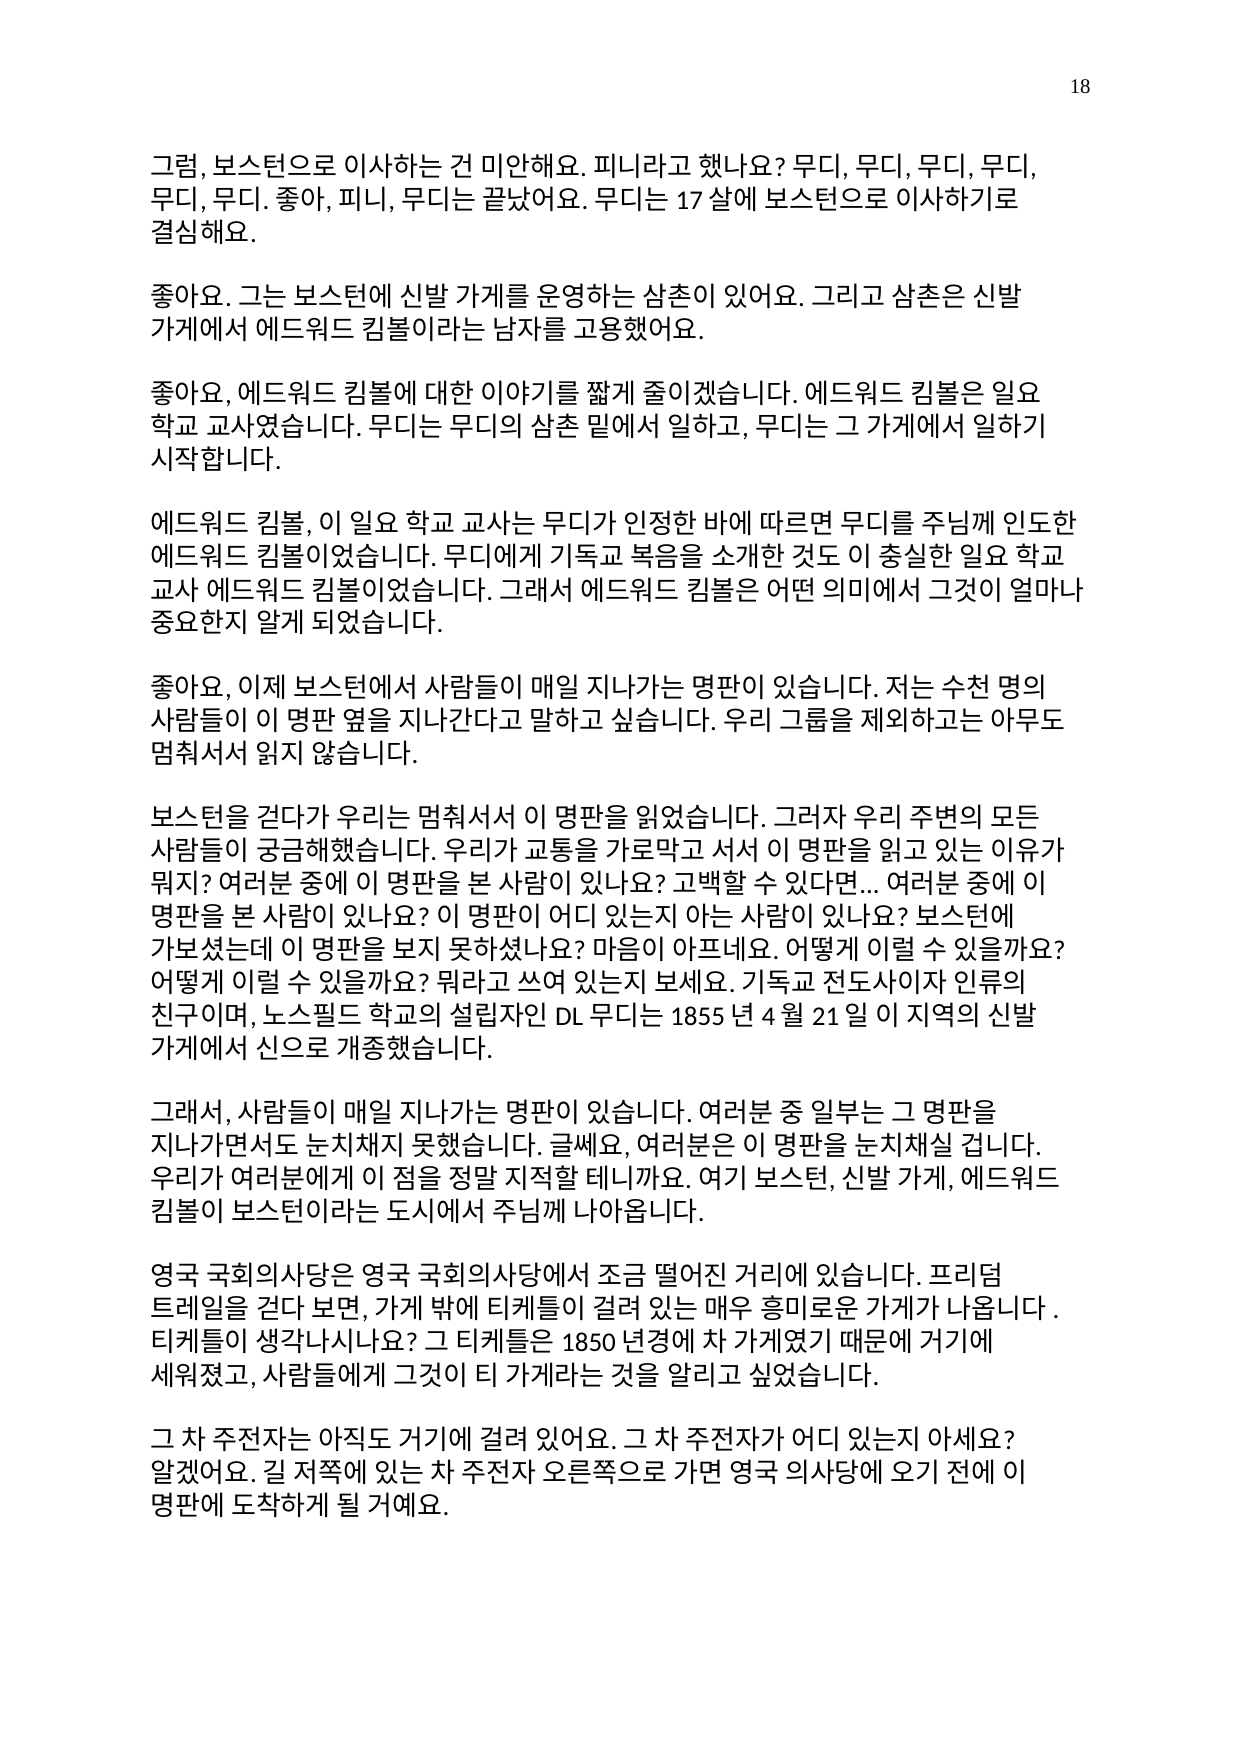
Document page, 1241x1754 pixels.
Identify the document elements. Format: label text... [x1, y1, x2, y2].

text 그래서, 사람들이 매일 지나가는 명판이 있습니다. 여러분 중 일부는 그 명판을 지나가면서도 눈치채지 못했습니다. 글쎄요, 여러분은 이 명판을 눈치채실 겁니다. 우리가 여러분에게 이 점을 정말 지적할 테니까요. 여기 보스턴, 신발 가게, 에드워드 킴볼이 보스턴이라는 도시에서 주님께 나아옵니다. [150, 1096, 1090, 1228]
text 영국 국회의사당은 영국 국회의사당에서 조금 떨어진 거리에 있습니다. 프리덤 트레일을 걷다 보면, 가게 밖에 티케틀이 걸려 있는 매우 흥미로운 가게가 나옵니다 . 티케틀이 생각나시나요? 그 티케틀은 1850년경에 차 가게였기 때문에 거기에 세워졌고, 사람들에게 그것이 티 가게라는 것을 알리고 싶었습니다. [150, 1259, 1090, 1392]
text 에드워드 킴볼, 이 일요 학교 교사는 무디가 인정한 바에 따르면 무디를 주님께 인도한 에드워드 킴볼이었습니다. 무디에게 기독교 복음을 소개한 것도 이 충실한 일요 학교 교사 에드워드 킴볼이었습니다. 그래서 에드워드 킴볼은 어떤 의미에서 그것이 얼마나 중요한지 알게 되었습니다. [150, 508, 1090, 640]
text 그럼, 보스턴으로 이사하는 건 미안해요. 피니라고 했나요? 무디, 무디, 무디, 무디, 무디, 무디. 좋아, 피니, 무디는 끝났어요. 무디는 17살에 보스턴으로 이사하기로 결심해요. [150, 150, 1090, 249]
text 그 차 주전자는 아직도 거기에 걸려 있어요. 그 차 주전자가 어디 있는지 아세요? 알겠어요. 길 저쪽에 있는 차 주전자 오른쪽으로 가면 영국 의사당에 오기 전에 이 명판에 도착하게 될 거예요. [150, 1423, 1090, 1522]
text 좋아요. 그는 보스턴에 신발 가게를 운영하는 삼촌이 있어요. 그리고 삼촌은 신발 가게에서 에드워드 킴볼이라는 남자를 고용했어요. [150, 280, 1090, 346]
text 보스턴을 걷다가 우리는 멈춰서서 이 명판을 읽었습니다. 그러자 우리 주변의 모든 사람들이 궁금해했습니다. 우리가 교통을 가로막고 서서 이 명판을 읽고 있는 이유가 뭐지? 여러분 중에 이 명판을 본 사람이 있나요? 고백할 수 있다면... 여러분 중에 이 명판을 본 사람이 있나요? 이 명판이 어디 있는지 아는 사람이 있나요? 보스턴에 가보셨는데 이 명판을 보지 못하셨나요? 마음이 아프네요. 어떻게 이럴 수 있을까요? 어떻게 이럴 수 있을까요? 뭐라고 쓰여 있는지 보세요. 기독교 전도사이자 인류의 친구이며, 노스필드 학교의 설립자인 DL 무디는 1855년 4월 21일 이 지역의 신발 가게에서 신으로 개종했습니다. [150, 801, 1090, 1065]
text 좋아요, 에드워드 킴볼에 대한 이야기를 짧게 줄이겠습니다. 에드워드 킴볼은 일요 학교 교사였습니다. 무디는 무디의 삼촌 밑에서 일하고, 무디는 그 가게에서 일하기 시작합니다. [150, 377, 1090, 476]
text 좋아요, 이제 보스턴에서 사람들이 매일 지나가는 명판이 있습니다. 저는 수천 명의 사람들이 이 명판 옆을 지나간다고 말하고 싶습니다. 우리 그룹을 제외하고는 아무도 멈춰서서 읽지 않습니다. [150, 671, 1090, 770]
